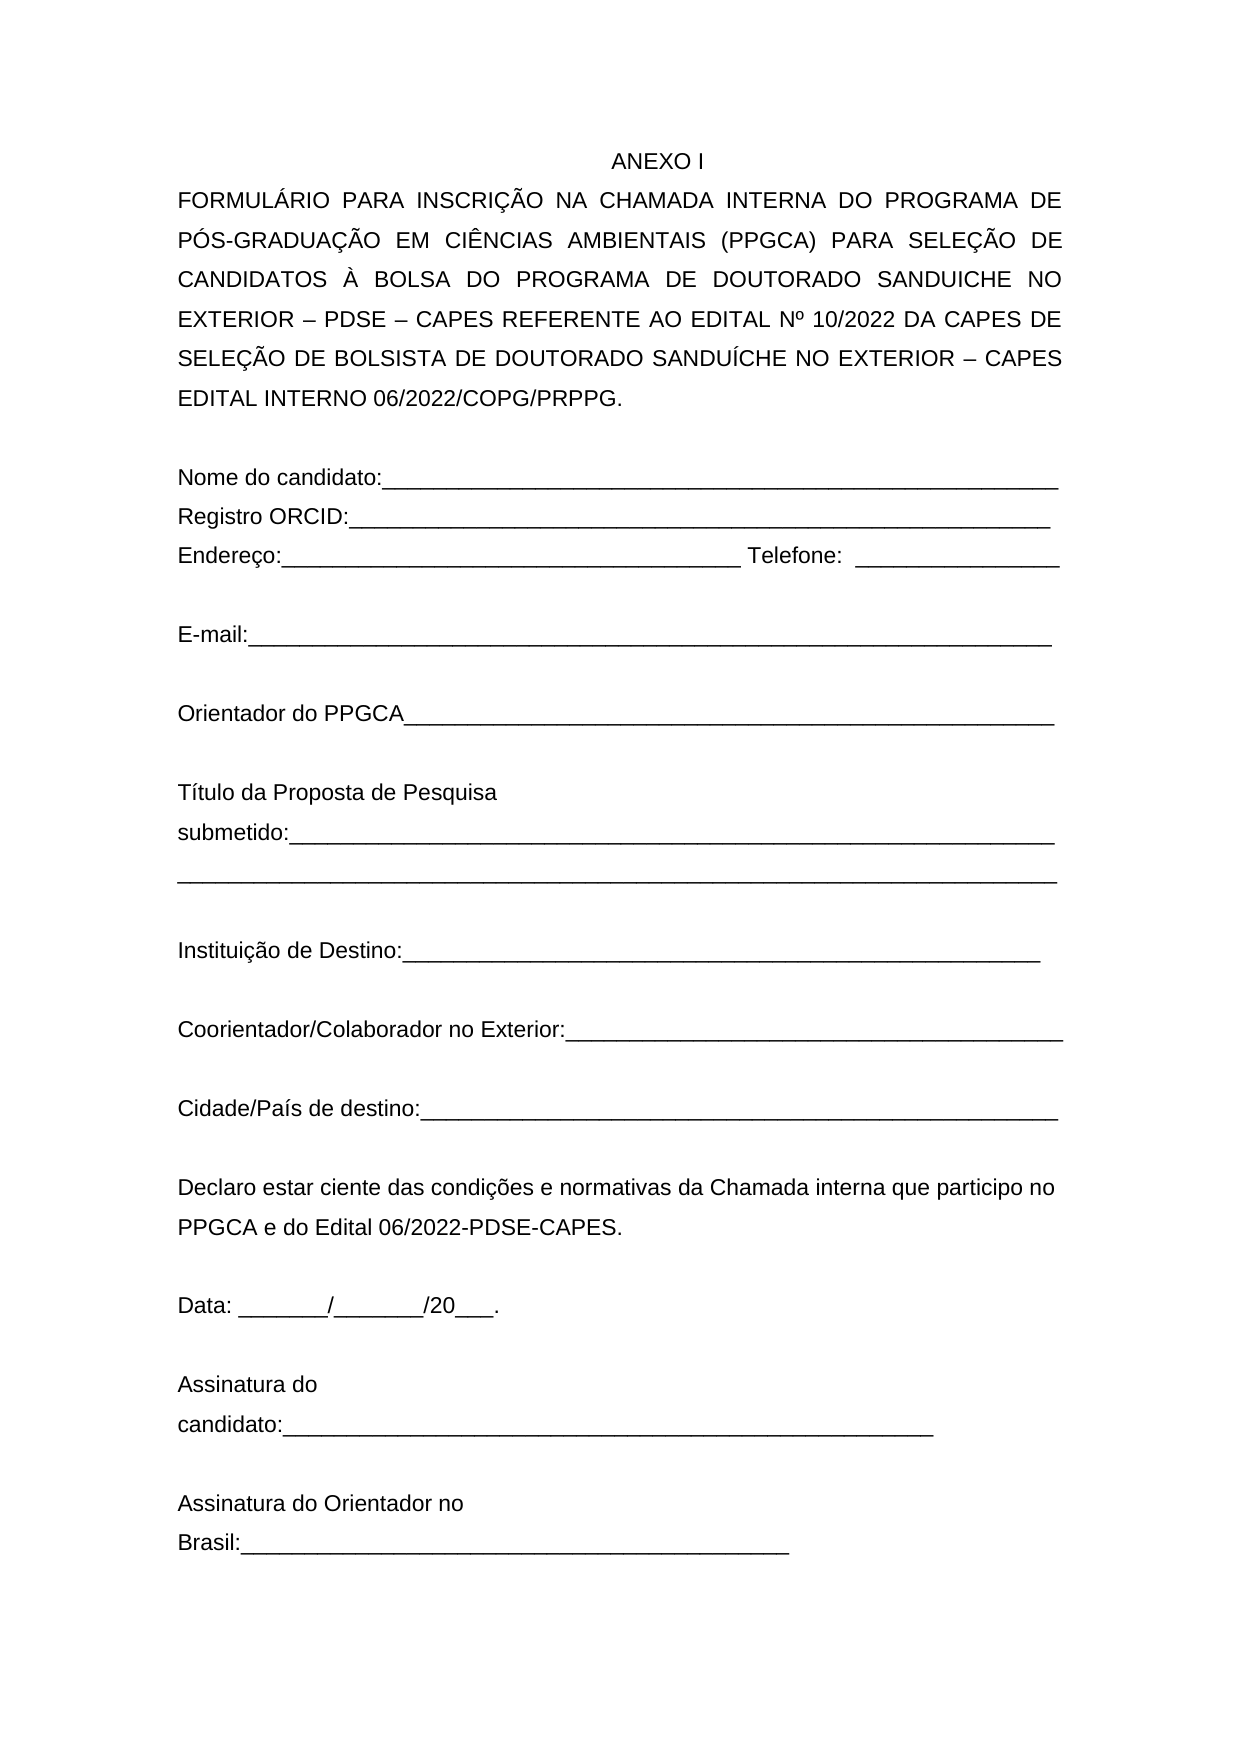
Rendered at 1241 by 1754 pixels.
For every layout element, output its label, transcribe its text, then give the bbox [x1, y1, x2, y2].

text FORMULÁRIO PARA INSCRIÇÃO NA CHAMADA INTERNA DO PROGRAMA DE PÓS-GRADUAÇÃO EM CIÊNCIAS AMBIENTAIS (PPGCA) PARA SELEÇÃO DE CANDIDATOS À BOLSA DO PROGRAMA DE DOUTORADO SANDUICHE NO EXTERIOR – PDSE – CAPES REFERENTE AO EDITAL Nº 10/2022 DA CAPES DE SELEÇÃO DE BOLSISTA DE DOUTORADO SANDUÍCHE NO EXTERIOR – CAPES EDITAL INTERNO 06/2022/COPG/PRPPG. [177, 187, 1063, 411]
text E-mail:_______________________________________________________________ [177, 621, 1063, 648]
text Assinatura do candidato:___________________________________________________ [177, 1371, 1063, 1437]
text Orientador do PPGCA___________________________________________________ [177, 700, 1063, 727]
text Coorientador/Colaborador no Exterior:_______________________________________ [177, 1016, 1063, 1042]
text Registro ORCID:_______________________________________________________ [177, 503, 1063, 529]
text Assinatura do Orientador no Brasil:___________________________________________ [177, 1490, 1063, 1556]
text Declaro estar ciente das condições e normativas da Chamada interna que participo no PPGCA e do Edital 06/2022-PDSE-CAPES. [177, 1174, 1063, 1240]
text Nome do candidato:_____________________________________________________ [177, 463, 1063, 490]
text Cidade/País de destino:__________________________________________________ [177, 1095, 1063, 1121]
text Instituição de Destino:__________________________________________________ [177, 937, 1063, 963]
text Endereço:____________________________________ Telefone: ________________ [177, 542, 1063, 569]
text Data: _______/_______/20___. [177, 1292, 1063, 1319]
text Título da Proposta de Pesquisa submetido:_________________________________________________________________________________________________________________________________ [177, 779, 1063, 884]
text ANEXO I [177, 148, 1063, 174]
